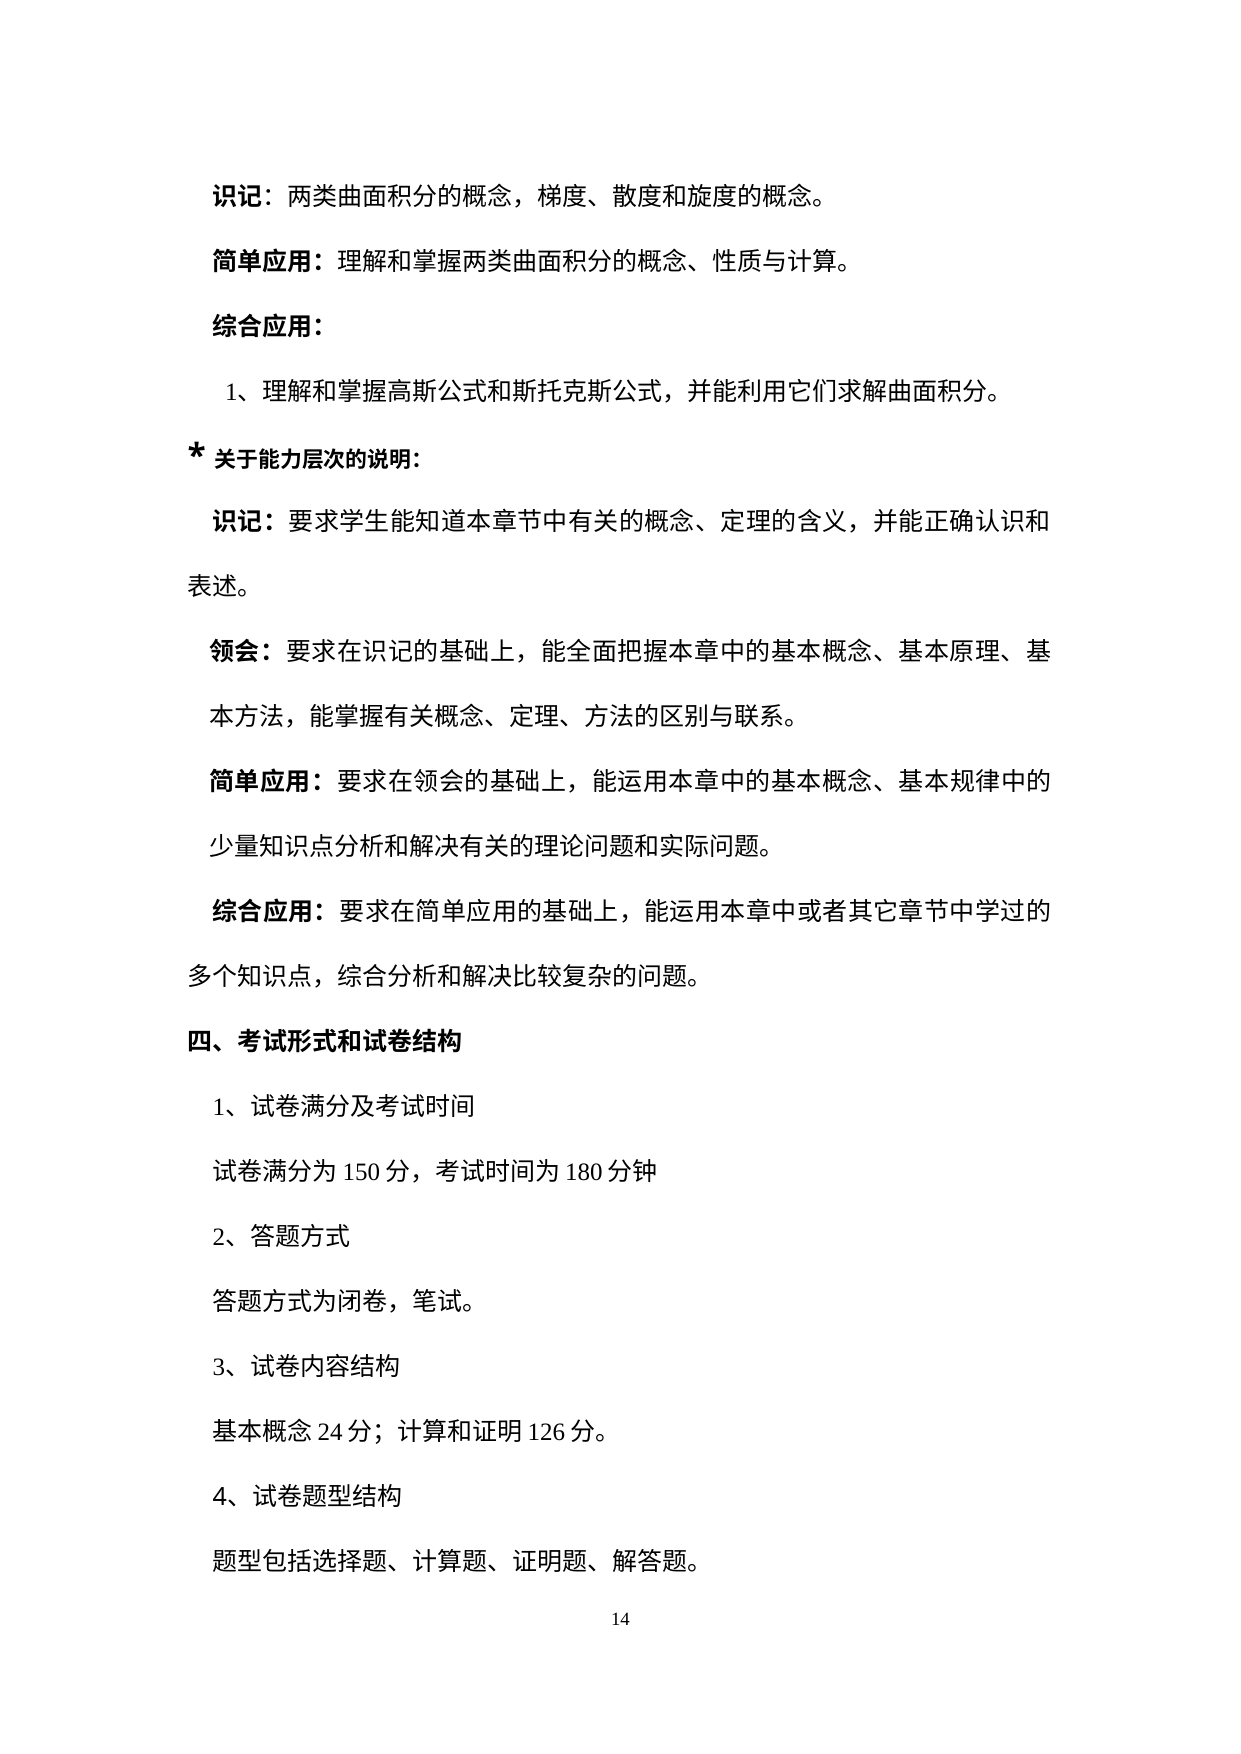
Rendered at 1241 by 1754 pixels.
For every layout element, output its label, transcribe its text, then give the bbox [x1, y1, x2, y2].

text 领会：要求在识记的基础上，能全面把握本章中的基本概念、基本原理、基本方法，能掌握有关概念、定理、方法的区别与联系。 [209, 617, 1053, 747]
text 答题方式为闭卷，笔试。 [187, 1267, 1053, 1332]
text 题型包括选择题、计算题、证明题、解答题。 [187, 1527, 1053, 1592]
text 3、试卷内容结构 [187, 1332, 1053, 1397]
text 1、理解和掌握高斯公式和斯托克斯公式，并能利用它们求解曲面积分。 [187, 357, 1053, 422]
text * 关于能力层次的说明： [187, 422, 1053, 487]
text 综合应用：要求在简单应用的基础上，能运用本章中或者其它章节中学过的多个知识点，综合分析和解决比较复杂的问题。 [187, 877, 1053, 1007]
text 简单应用：理解和掌握两类曲面积分的概念、性质与计算。 [187, 227, 1053, 292]
text 简单应用：要求在领会的基础上，能运用本章中的基本概念、基本规律中的少量知识点分析和解决有关的理论问题和实际问题。 [209, 747, 1053, 877]
text 识记：要求学生能知道本章节中有关的概念、定理的含义，并能正确认识和表述。 [187, 487, 1053, 617]
text 基本概念24分；计算和证明126分。 [187, 1397, 1053, 1462]
text 1、试卷满分及考试时间 [187, 1072, 1053, 1137]
text 综合应用： [187, 292, 1053, 357]
text 识记：两类曲面积分的概念，梯度、散度和旋度的概念。 [187, 162, 1053, 227]
text 2、答题方式 [187, 1202, 1053, 1267]
text 试卷满分为150分，考试时间为180分钟 [187, 1137, 1053, 1202]
text 4、试卷题型结构 [187, 1462, 1053, 1527]
text 四、考试形式和试卷结构 [187, 1007, 1053, 1072]
